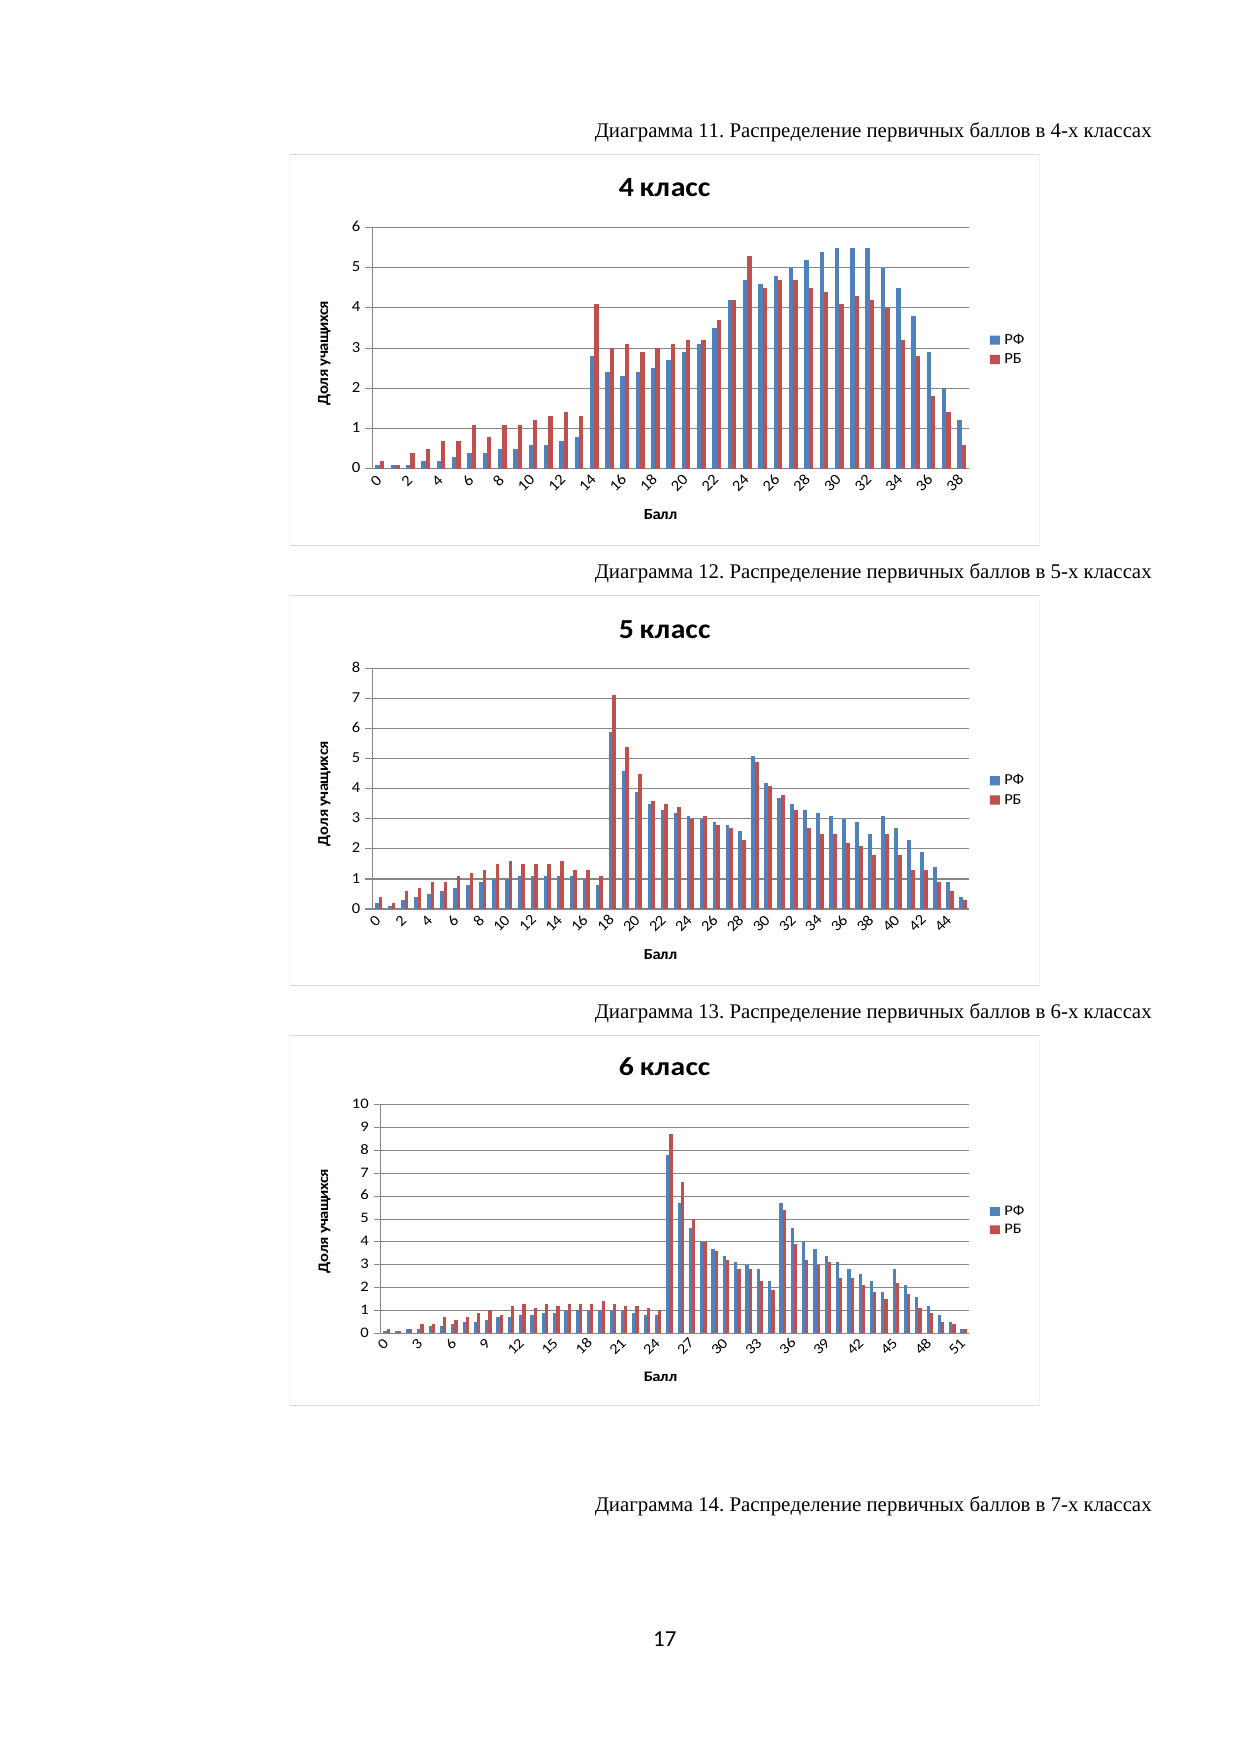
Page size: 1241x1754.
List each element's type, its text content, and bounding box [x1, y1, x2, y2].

text Диаграмма 12. Распределение первичных баллов в 5-х классах [177, 559, 1152, 583]
text Диаграмма 11. Распределение первичных баллов в 4-х классах [177, 118, 1152, 142]
text Диаграмма 14. Распределение первичных баллов в 7-х классах [177, 1492, 1152, 1516]
text Диаграмма 13. Распределение первичных баллов в 6-х классах [177, 999, 1152, 1023]
